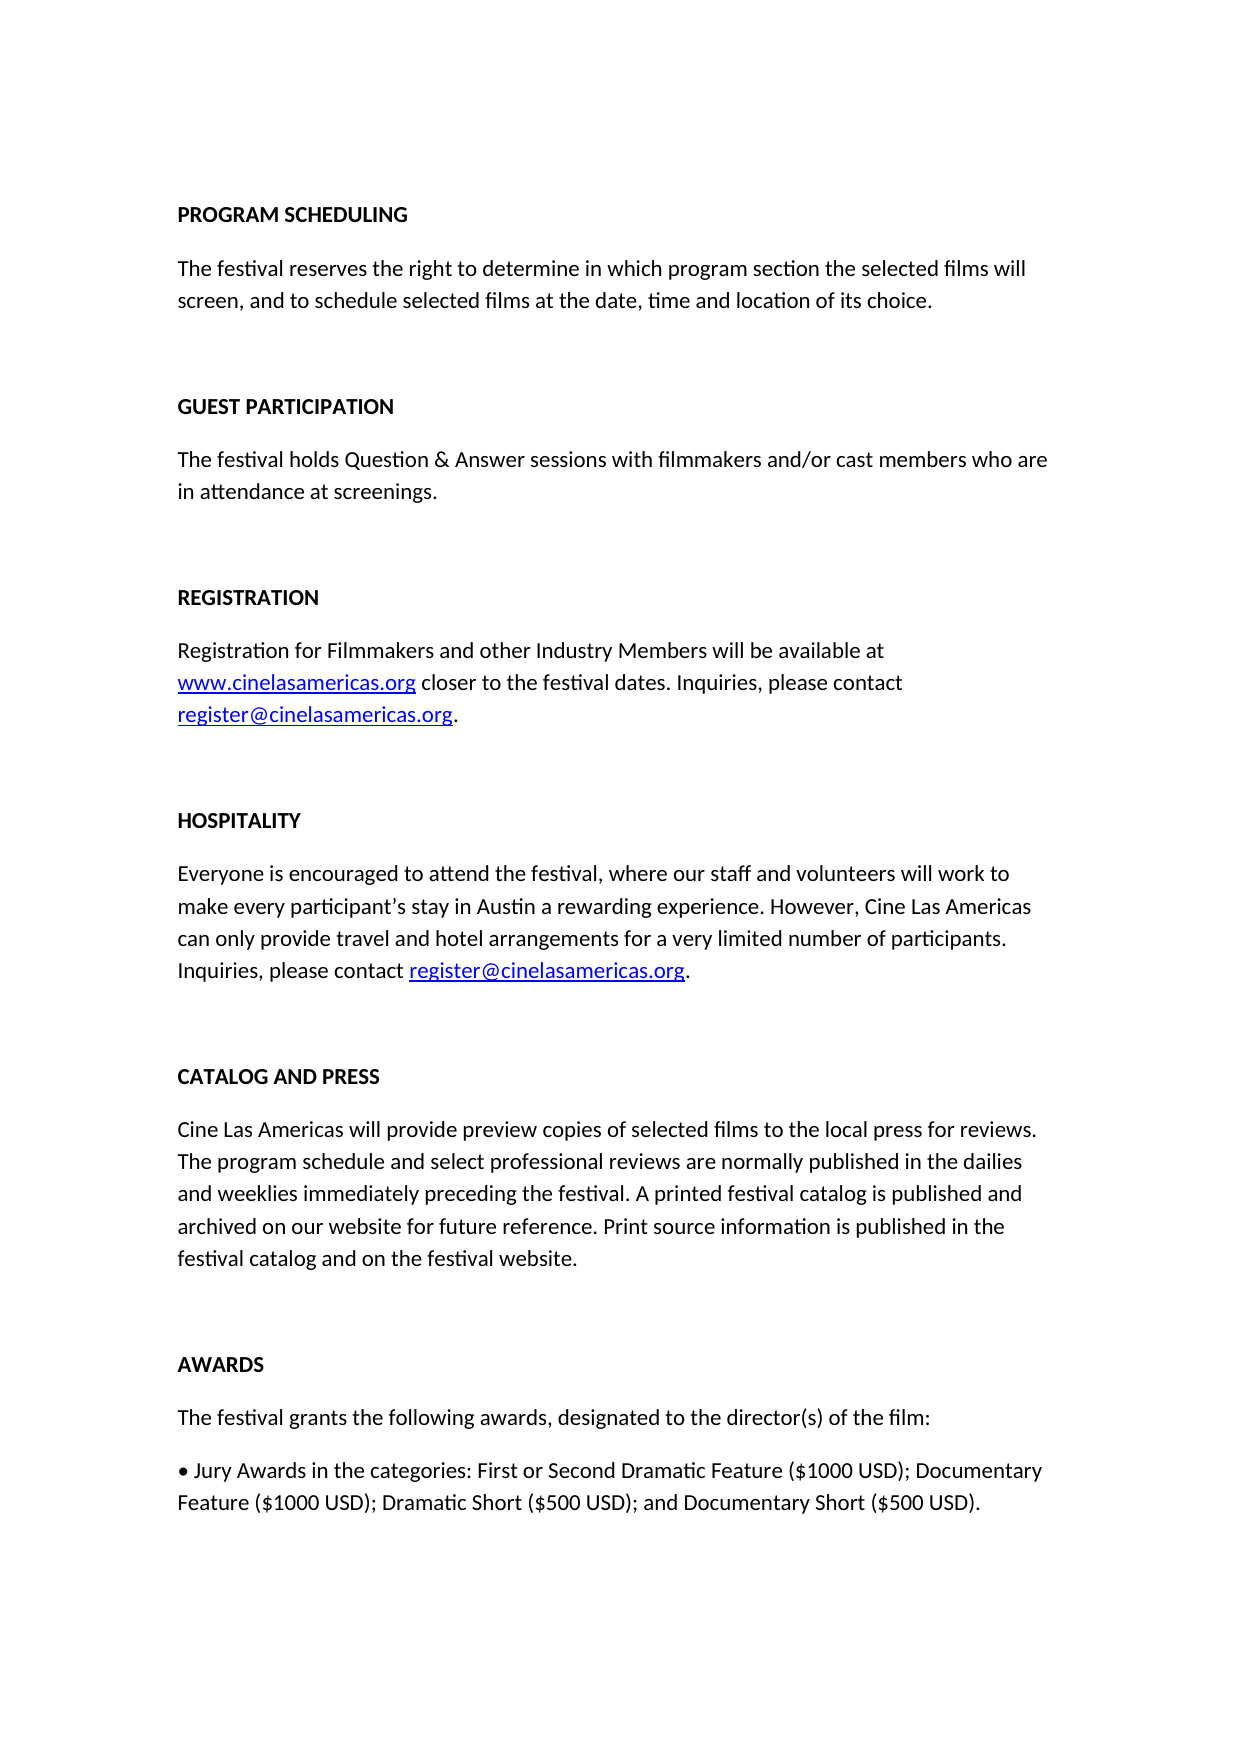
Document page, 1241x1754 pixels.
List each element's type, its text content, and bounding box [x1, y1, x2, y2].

text REGISTRATION [177, 583, 1063, 611]
text CATALOG AND PRESS [177, 1062, 1063, 1090]
text The festival holds Question & Answer sessions with filmmakers and/or cast members who are in attendance at screenings. [177, 445, 1063, 505]
text • Jury Awards in the categories: First or Second Dramatic Feature ($1000 USD); Documentary Feature ($1000 USD); Dramatic Short ($500 USD); and Documentary Short ($500 USD). [177, 1456, 1063, 1516]
text AWARDS [177, 1350, 1063, 1378]
text The festival grants the following awards, designated to the director(s) of the film: [177, 1403, 1063, 1431]
text Everyone is encouraged to attend the festival, where our staff and volunteers will work to make every participant’s stay in Austin a rewarding experience. However, Cine Las Americas can only provide travel and hotel arrangements for a very limited number of participants. Inquiries, please contact register@cinelasamericas.org. [177, 859, 1063, 984]
text GUEST PARTICIPATION [177, 392, 1063, 420]
text Cine Las Americas will provide preview copies of selected films to the local press for reviews. The program schedule and select professional reviews are normally published in the dailies and weeklies immediately preceding the festival. A printed festival catalog is published and archived on our website for future reference. Print source information is published in the festival catalog and on the festival website. [177, 1115, 1063, 1272]
text PROGRAM SCHEDULING [177, 201, 1063, 229]
text HOSPITALITY [177, 807, 1063, 834]
text Registration for Filmmakers and other Industry Members will be available at www.cinelasamericas.org closer to the festival dates. Inquiries, please contact register@cinelasamericas.org. [177, 636, 1063, 728]
text The festival reserves the right to determine in which program section the selected films will screen, and to schedule selected films at the date, time and location of its choice. [177, 254, 1063, 314]
